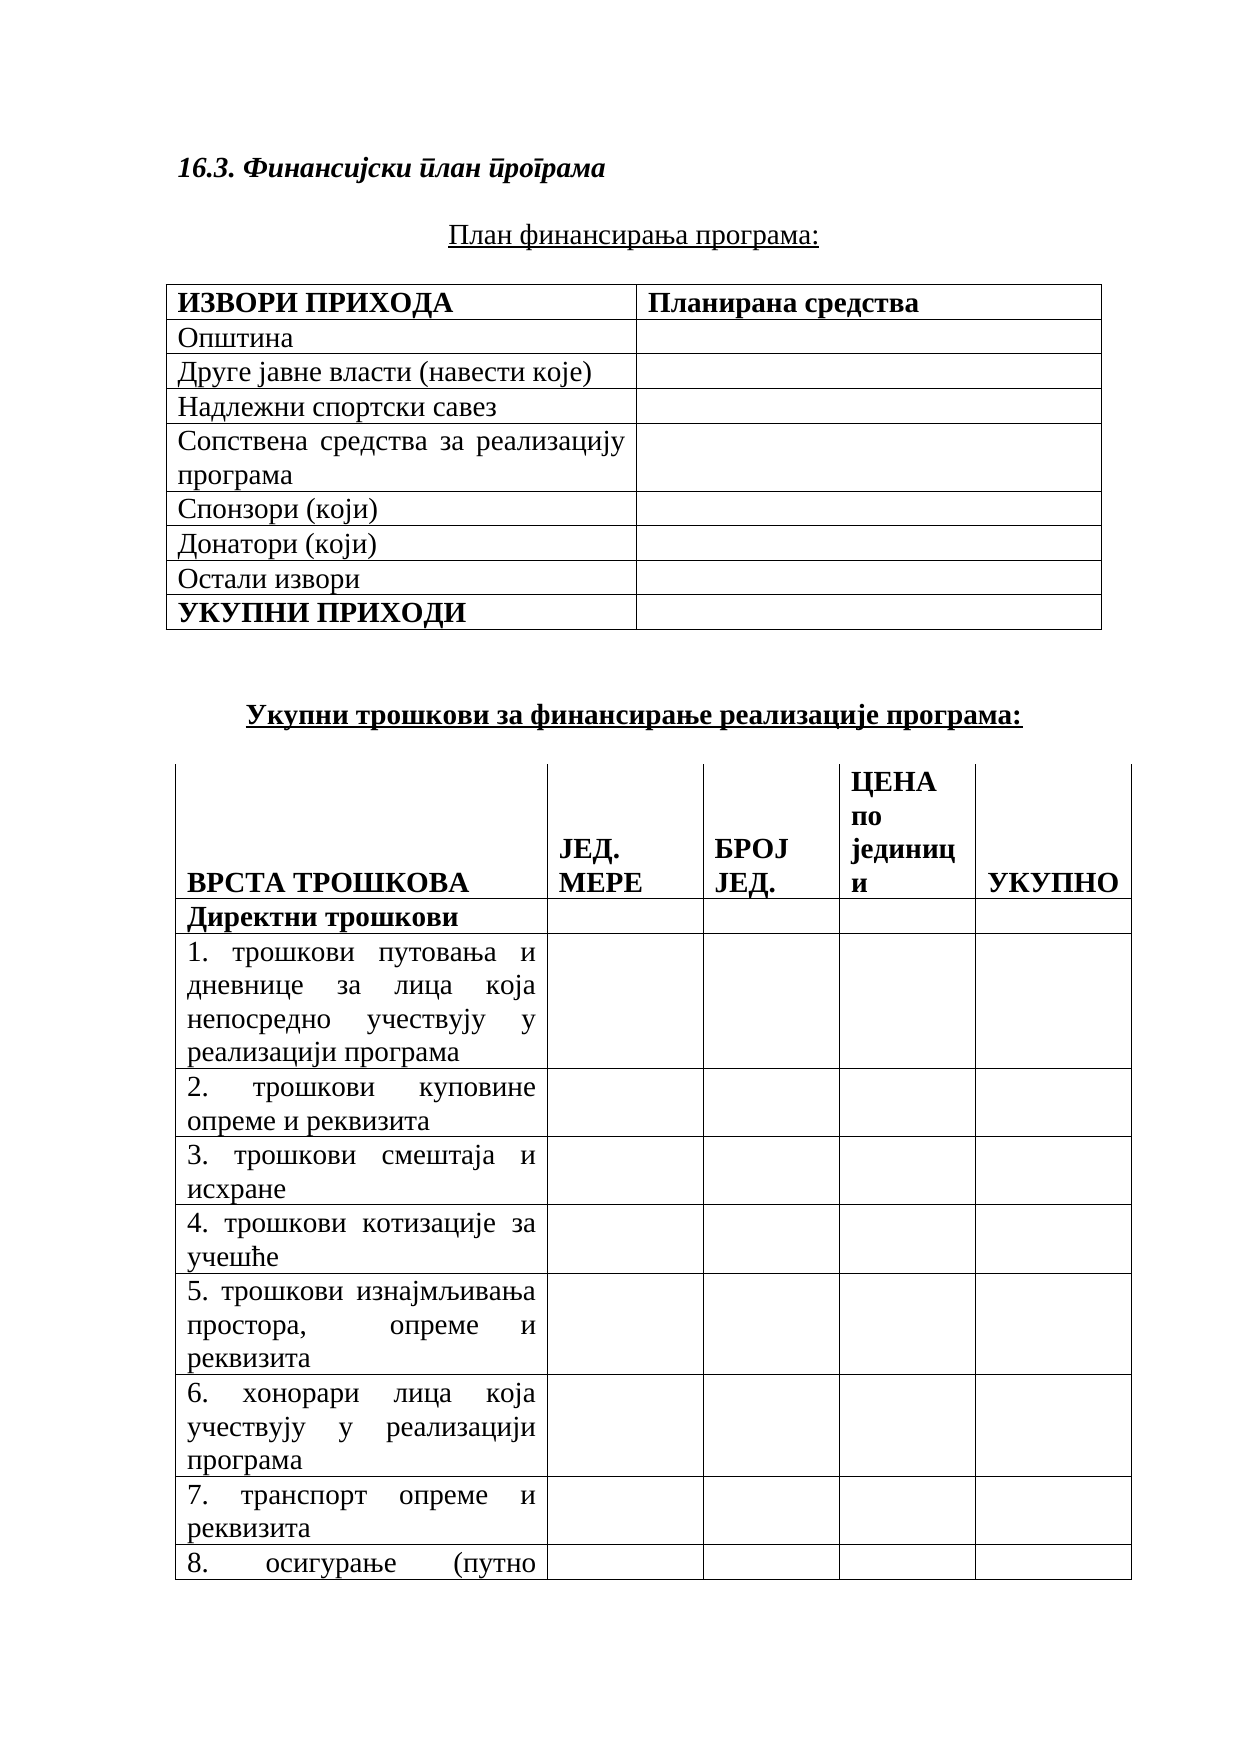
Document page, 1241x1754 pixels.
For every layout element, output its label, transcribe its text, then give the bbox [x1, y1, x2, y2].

table_cell 2. трошкови куповине опреме и реквизита [176, 1069, 547, 1136]
table_cell [704, 1274, 839, 1374]
table_cell Директни трошкови [176, 899, 547, 933]
table_cell [704, 1477, 839, 1544]
table_cell Надлежни спортски савез [167, 389, 636, 422]
table_header ЈЕД. МЕРЕ [548, 764, 703, 898]
table_header БРОЈ ЈЕД. [704, 764, 839, 898]
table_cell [176, 1545, 547, 1578]
table_cell [548, 1069, 703, 1136]
table_cell Спонзори (који) [167, 492, 636, 525]
table_cell [840, 1274, 975, 1374]
table_cell [548, 1375, 703, 1476]
table_cell [976, 1069, 1131, 1136]
text План финансирања програма: [177, 217, 1090, 251]
table_cell 4. трошкови котизације за учешће [176, 1205, 547, 1272]
table_cell [637, 492, 1101, 525]
table_cell [704, 1375, 839, 1476]
table_cell [637, 595, 1101, 629]
table_cell 7. транспорт опреме и реквизита [176, 1477, 547, 1544]
table_cell [548, 1545, 703, 1578]
table_cell 6. хонорари лица која учествују у реализацији програма [176, 1375, 547, 1476]
table_header ЦЕНА по јединици [840, 764, 975, 898]
table_cell [840, 1069, 975, 1136]
table_cell [840, 899, 975, 933]
table_cell [704, 1205, 839, 1272]
table_cell [548, 934, 703, 1068]
table_cell [637, 389, 1101, 422]
text 16.3. Финансијски план програма [177, 150, 1090, 183]
table_cell [976, 1137, 1131, 1204]
table_cell 3. трошкови смештаја и исхране [176, 1137, 547, 1204]
table_cell [704, 1137, 839, 1204]
table_cell [704, 899, 839, 933]
table_cell [840, 1545, 975, 1578]
table_cell [840, 1137, 975, 1204]
text Укупни трошкови за финансирање реализације програма: [177, 697, 1090, 731]
table_cell [840, 934, 975, 1068]
table_cell [548, 1137, 703, 1204]
table_cell [840, 1477, 975, 1544]
table_cell [548, 1205, 703, 1272]
table_header ИЗВОРИ ПРИХОДА [167, 285, 636, 319]
table_cell [840, 1205, 975, 1272]
table_cell [976, 899, 1131, 933]
table_header УКУПНО [976, 764, 1131, 898]
table_cell [637, 354, 1101, 388]
table_cell [840, 1375, 975, 1476]
table_cell Друге јавне власти (навести које) [167, 354, 636, 388]
table_cell [976, 1375, 1131, 1476]
table_cell [976, 1477, 1131, 1544]
table_cell [976, 1205, 1131, 1272]
table_cell [637, 526, 1101, 560]
table_cell [548, 1274, 703, 1374]
table_cell Општина [167, 320, 636, 353]
table_cell [637, 561, 1101, 594]
table_cell [637, 424, 1101, 491]
table_cell [704, 1545, 839, 1578]
table_cell 5. трошкови изнајмљивања простора, опреме и реквизита [176, 1274, 547, 1374]
table_cell [548, 899, 703, 933]
table_cell Остали извори [167, 561, 636, 594]
table_cell [976, 934, 1131, 1068]
table_header ВРСТА ТРОШКОВА [176, 764, 547, 898]
table_cell [704, 934, 839, 1068]
table_cell [976, 1545, 1131, 1578]
table_header Планирана средства [637, 285, 1101, 319]
table_cell [976, 1274, 1131, 1374]
table_cell [548, 1477, 703, 1544]
table_cell [637, 320, 1101, 353]
table_cell Сопствена средства за реализацију програма [167, 424, 636, 491]
table_cell УКУПНИ ПРИХОДИ [167, 595, 636, 629]
table_cell Донатори (који) [167, 526, 636, 560]
table_cell [704, 1069, 839, 1136]
table_cell 1. трошкови путовања и дневнице за лица која непосредно учествују у реализацији програма [176, 934, 547, 1068]
